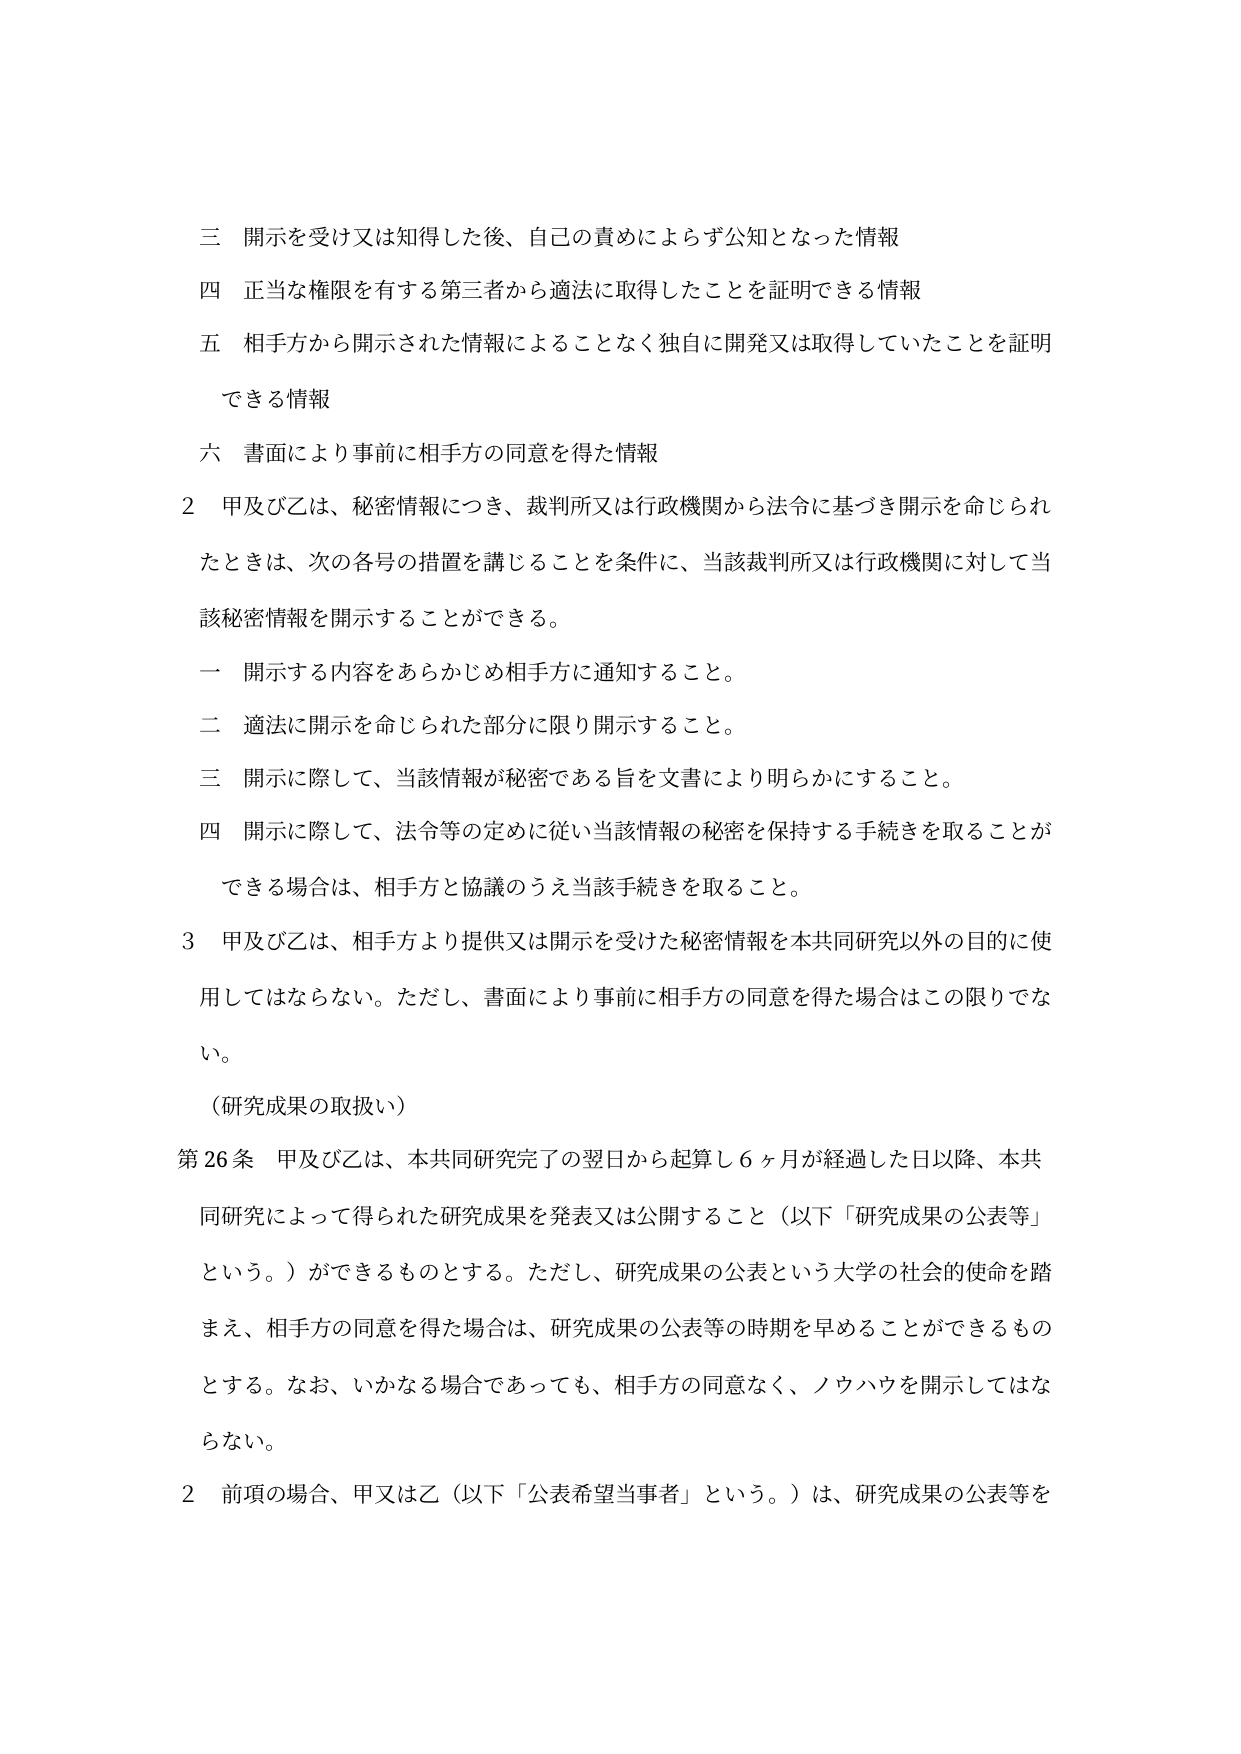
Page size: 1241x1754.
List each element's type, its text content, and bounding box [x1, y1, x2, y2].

text ２ 甲及び乙は、秘密情報につき、裁判所又は行政機関から法令に基づき開示を命じられたときは、次の各号の措置を講じることを条件に、当該裁判所又は行政機関に対して当該秘密情報を開示することができる。 [177, 486, 1063, 636]
text 三 開示を受け又は知得した後、自己の責めによらず公知となった情報 [177, 217, 1063, 254]
text （研究成果の取扱い） [199, 1087, 1063, 1124]
text 第26条 甲及び乙は、本共同研究完了の翌日から起算し６ヶ月が経過した日以降、本共同研究によって得られた研究成果を発表又は公開すること（以下「研究成果の公表等｣という。）ができるものとする。ただし、研究成果の公表という大学の社会的使命を踏まえ、相手方の同意を得た場合は、研究成果の公表等の時期を早めることができるものとする。なお、いかなる場合であっても、相手方の同意なく、ノウハウを開示してはならない。 [177, 1140, 1063, 1458]
text 一 開示する内容をあらかじめ相手方に通知すること。 [199, 652, 1063, 689]
text 四 正当な権限を有する第三者から適法に取得したことを証明できる情報 [177, 270, 1063, 307]
text 二 適法に開示を命じられた部分に限り開示すること。 [199, 705, 1063, 742]
text 六 書面により事前に相手方の同意を得た情報 [177, 433, 1063, 470]
text 五 相手方から開示された情報によることなく独自に開発又は取得していたことを証明できる情報 [177, 323, 1063, 417]
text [177, 1474, 1063, 1512]
text ３ 甲及び乙は、相手方より提供又は開示を受けた秘密情報を本共同研究以外の目的に使用してはならない。ただし、書面により事前に相手方の同意を得た場合はこの限りでない。 [177, 921, 1063, 1071]
text 三 開示に際して、当該情報が秘密である旨を文書により明らかにすること。 [199, 758, 1063, 796]
text 四 開示に際して、法令等の定めに従い当該情報の秘密を保持する手続きを取ることができる場合は、相手方と協議のうえ当該手続きを取ること。 [199, 811, 1063, 905]
